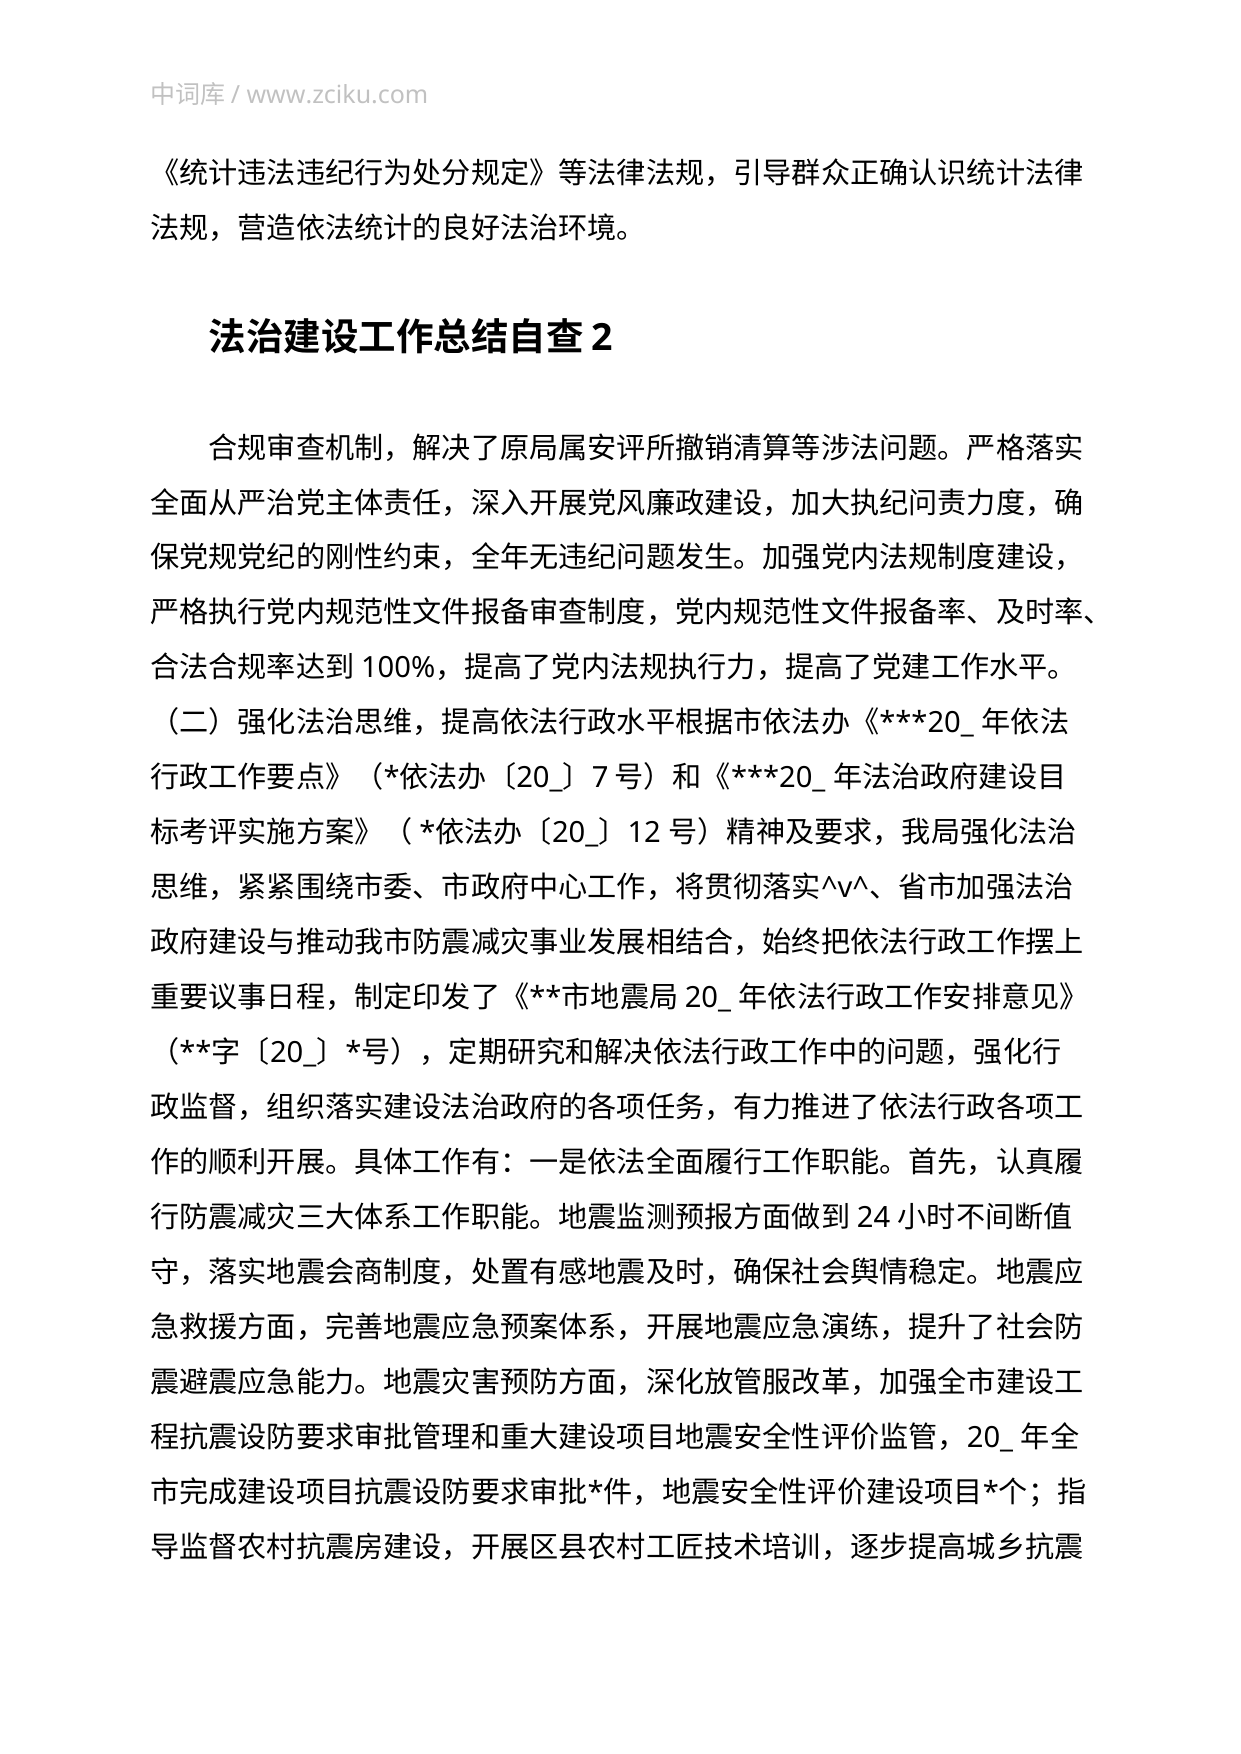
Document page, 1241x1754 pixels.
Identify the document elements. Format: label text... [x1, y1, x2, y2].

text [150, 150, 1090, 247]
text 法治建设工作总结自查2 [150, 307, 1090, 361]
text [150, 424, 1090, 1566]
